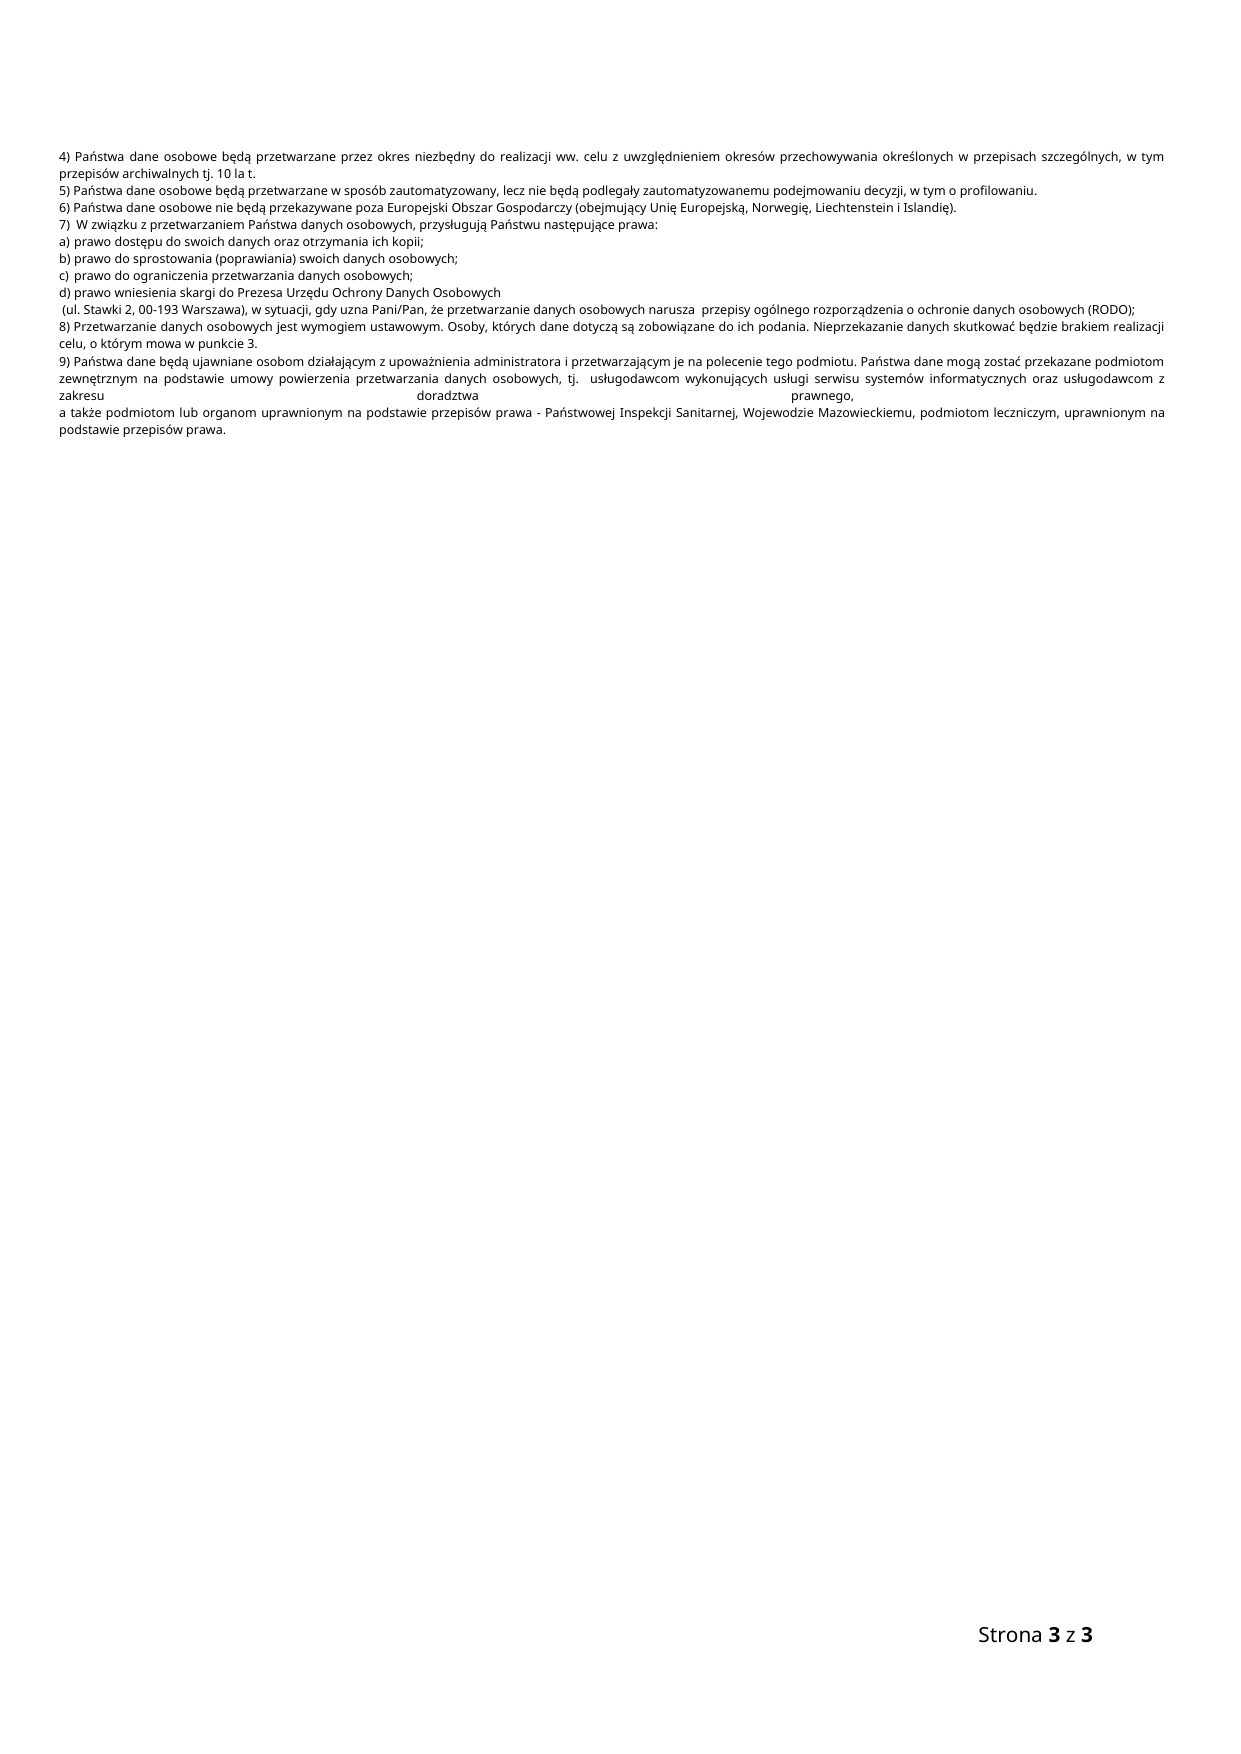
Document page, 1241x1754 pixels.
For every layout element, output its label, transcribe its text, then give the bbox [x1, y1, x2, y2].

text (ul. Stawki 2, 00-193 Warszawa), w sytuacji, gdy uzna Pani/Pan, że przetwarzanie danych osobowych narusza przepisy ogólnego rozporządzenia o ochronie danych osobowych (RODO); [59, 301, 1166, 318]
text d) prawo wniesienia skargi do Prezesa Urzędu Ochrony Danych Osobowych [59, 284, 1166, 301]
text 9) Państwa dane będą ujawniane osobom działającym z upoważnienia administratora i przetwarzającym je na polecenie tego podmiotu. Państwa dane mogą zostać przekazane podmiotom zewnętrznym na podstawie umowy powierzenia przetwarzania danych osobowych, tj. usługodawcom wykonujących usługi serwisu systemów informatycznych oraz usługodawcom z zakresu doradztwa prawnego, a także podmiotom lub organom uprawnionym na podstawie przepisów prawa - Państwowej Inspekcji Sanitarnej, Wojewodzie Mazowieckiemu, podmiotom leczniczym, uprawnionym na podstawie przepisów prawa. [59, 353, 1166, 438]
text c) prawo do ograniczenia przetwarzania danych osobowych; [59, 267, 1166, 284]
text 7) W związku z przetwarzaniem Państwa danych osobowych, przysługują Państwu następujące prawa: [59, 216, 1166, 233]
text 4) Państwa dane osobowe będą przetwarzane przez okres niezbędny do realizacji ww. celu z uwzględnieniem okresów przechowywania określonych w przepisach szczególnych, w tym przepisów archiwalnych tj. 10 la t. [59, 148, 1166, 182]
text 6) Państwa dane osobowe nie będą przekazywane poza Europejski Obszar Gospodarczy (obejmujący Unię Europejską, Norwegię, Liechtenstein i Islandię). [59, 199, 1166, 216]
text b) prawo do sprostowania (poprawiania) swoich danych osobowych; [59, 250, 1166, 267]
text a) prawo dostępu do swoich danych oraz otrzymania ich kopii; [59, 233, 1166, 250]
text 8) Przetwarzanie danych osobowych jest wymogiem ustawowym. Osoby, których dane dotyczą są zobowiązane do ich podania. Nieprzekazanie danych skutkować będzie brakiem realizacji celu, o którym mowa w punkcie 3. [59, 318, 1166, 353]
text 5) Państwa dane osobowe będą przetwarzane w sposób zautomatyzowany, lecz nie będą podlegały zautomatyzowanemu podejmowaniu decyzji, w tym o profilowaniu. [59, 182, 1166, 199]
